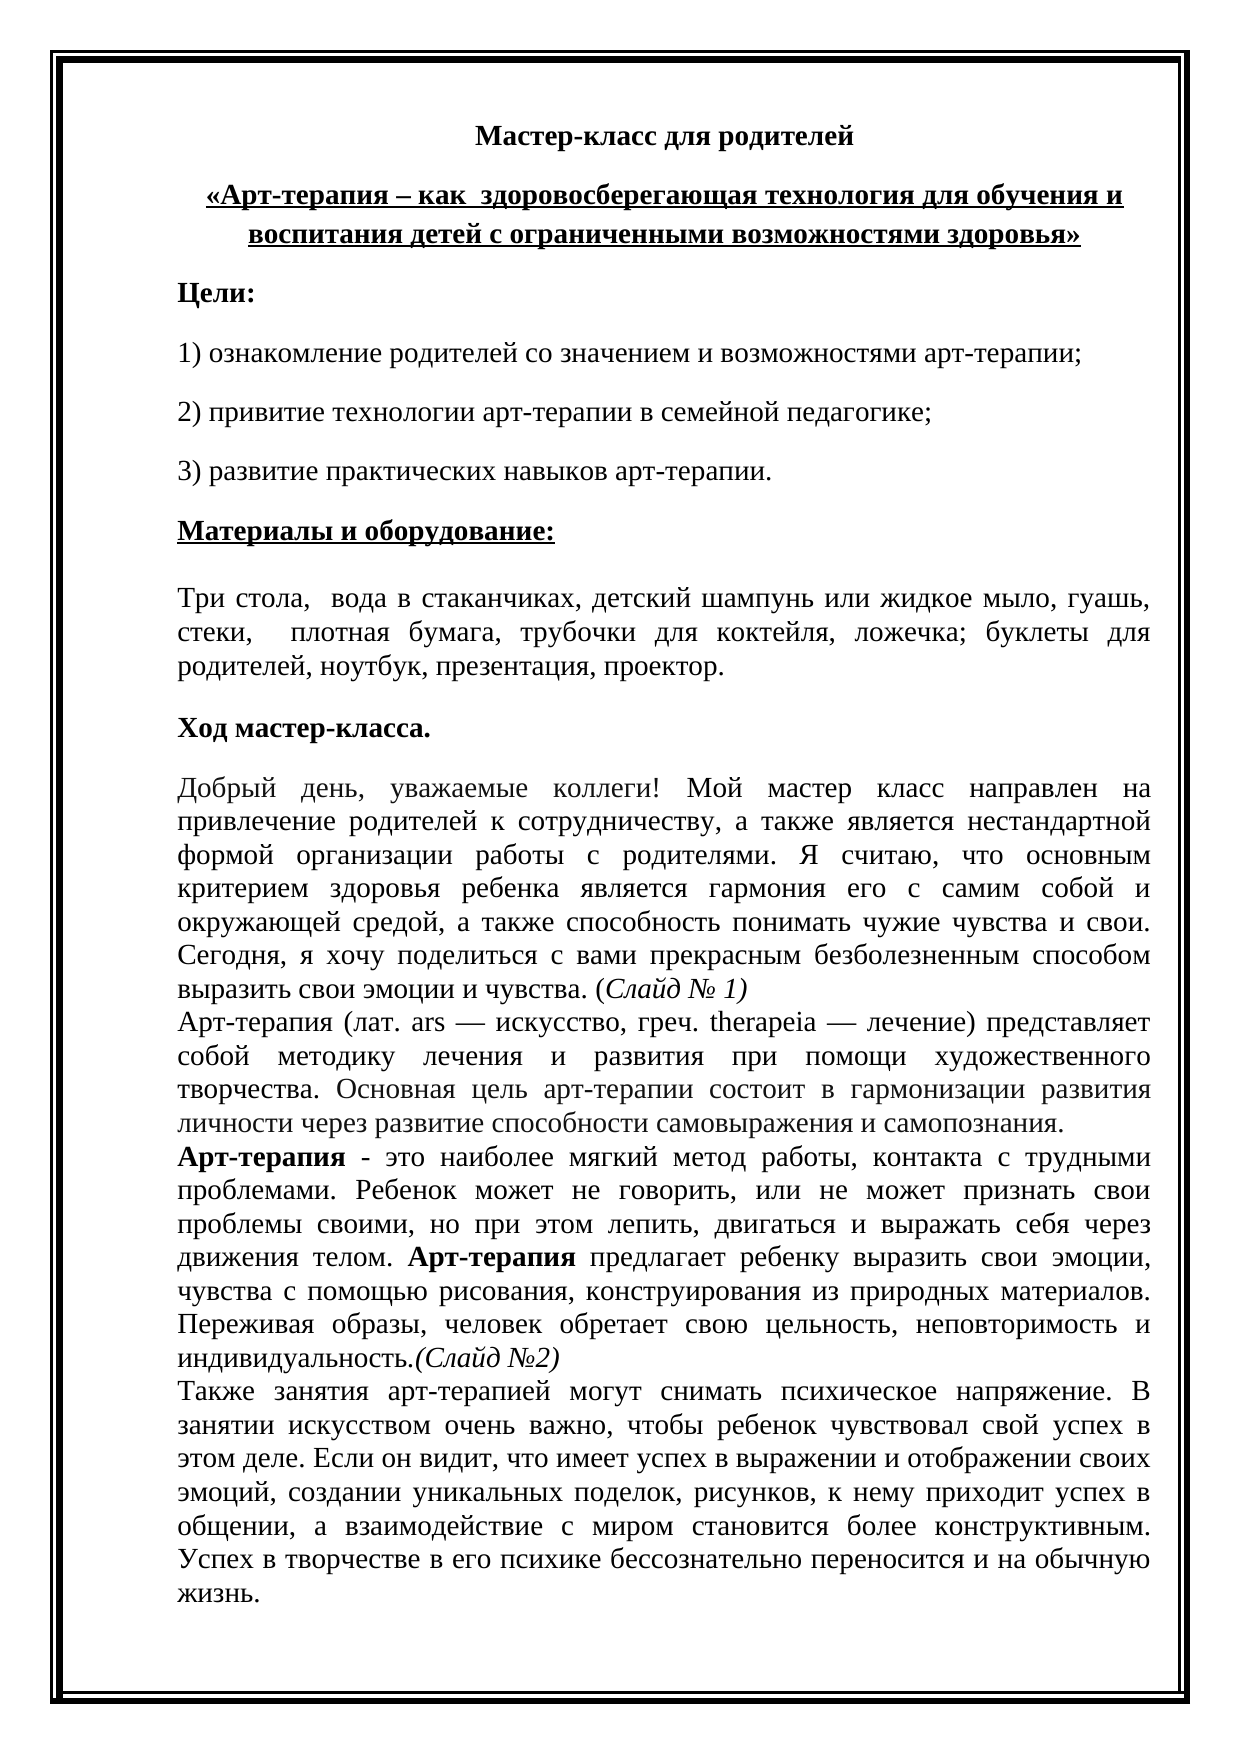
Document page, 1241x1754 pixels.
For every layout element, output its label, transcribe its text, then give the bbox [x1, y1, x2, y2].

text 2) привитие технологии арт-терапии в семейной педагогике; [177, 394, 1152, 428]
text Добрый день, уважаемые коллеги! Мой мастер класс направлен на привлечение родителей к сотрудничеству, а также является нестандартной формой организации работы с родителями. Я считаю, что основным критерием здоровья ребенка является гармония его с самим собой и окружающей средой, а также способность понимать чужие чувства и свои. Сегодня, я хочу поделиться с вами прекрасным безболезненным способом выразить свои эмоции и чувства. (Слайд № 1) [177, 770, 1152, 1004]
text 3) развитие практических навыков арт-терапии. [177, 453, 1152, 487]
text 1) ознакомление родителей со значением и возможностями арт-терапии; [177, 335, 1152, 368]
text Материалы и оборудование: [177, 513, 1152, 546]
text Также занятия арт-терапией могут снимать психическое напряжение. В занятии искусством очень важно, чтобы ребенок чувствовал свой успех в этом деле. Если он видит, что имеет успех в выражении и отображении своих эмоций, создании уникальных поделок, рисунков, к нему приходит успех в общении, а взаимодействие с миром становится более конструктивным. Успех в творчестве в его психике бессознательно переносится и на обычную жизнь. [177, 1373, 1152, 1608]
text Три стола, вода в стаканчиках, детский шампунь или жидкое мыло, гуашь, стеки, плотная бумага, трубочки для коктейля, ложечка; буклеты для родителей, ноутбук, презентация, проектор. [177, 581, 1152, 681]
text Арт-терапия (лат. ars — искусство, греч. therapeia — лечение) представляет собой методику лечения и развития при помощи художественного творчества. Основная цель арт-терапии состоит в гармонизации развития личности через развитие способности самовыражения и самопознания. [177, 1004, 1152, 1139]
text Мастер-класс для родителей [177, 118, 1152, 152]
text Арт-терапия - это наиболее мягкий метод работы, контакта с трудными проблемами. Ребенок может не говорить, или не может признать свои проблемы своими, но при этом лепить, двигаться и выражать себя через движения телом. Арт-терапия предлагает ребенку выразить свои эмоции, чувства с помощью рисования, конструирования из природных материалов. Переживая образы, человек обретает свою цельность, неповторимость и индивидуальность.(Слайд №2) [177, 1139, 1152, 1373]
text Цели: [177, 275, 1152, 309]
text «Арт-терапия – как здоровосберегающая технология для обучения и воспитания детей с ограниченными возможностями здоровья» [177, 177, 1152, 249]
text Ход мастер-класса. [177, 710, 1152, 744]
